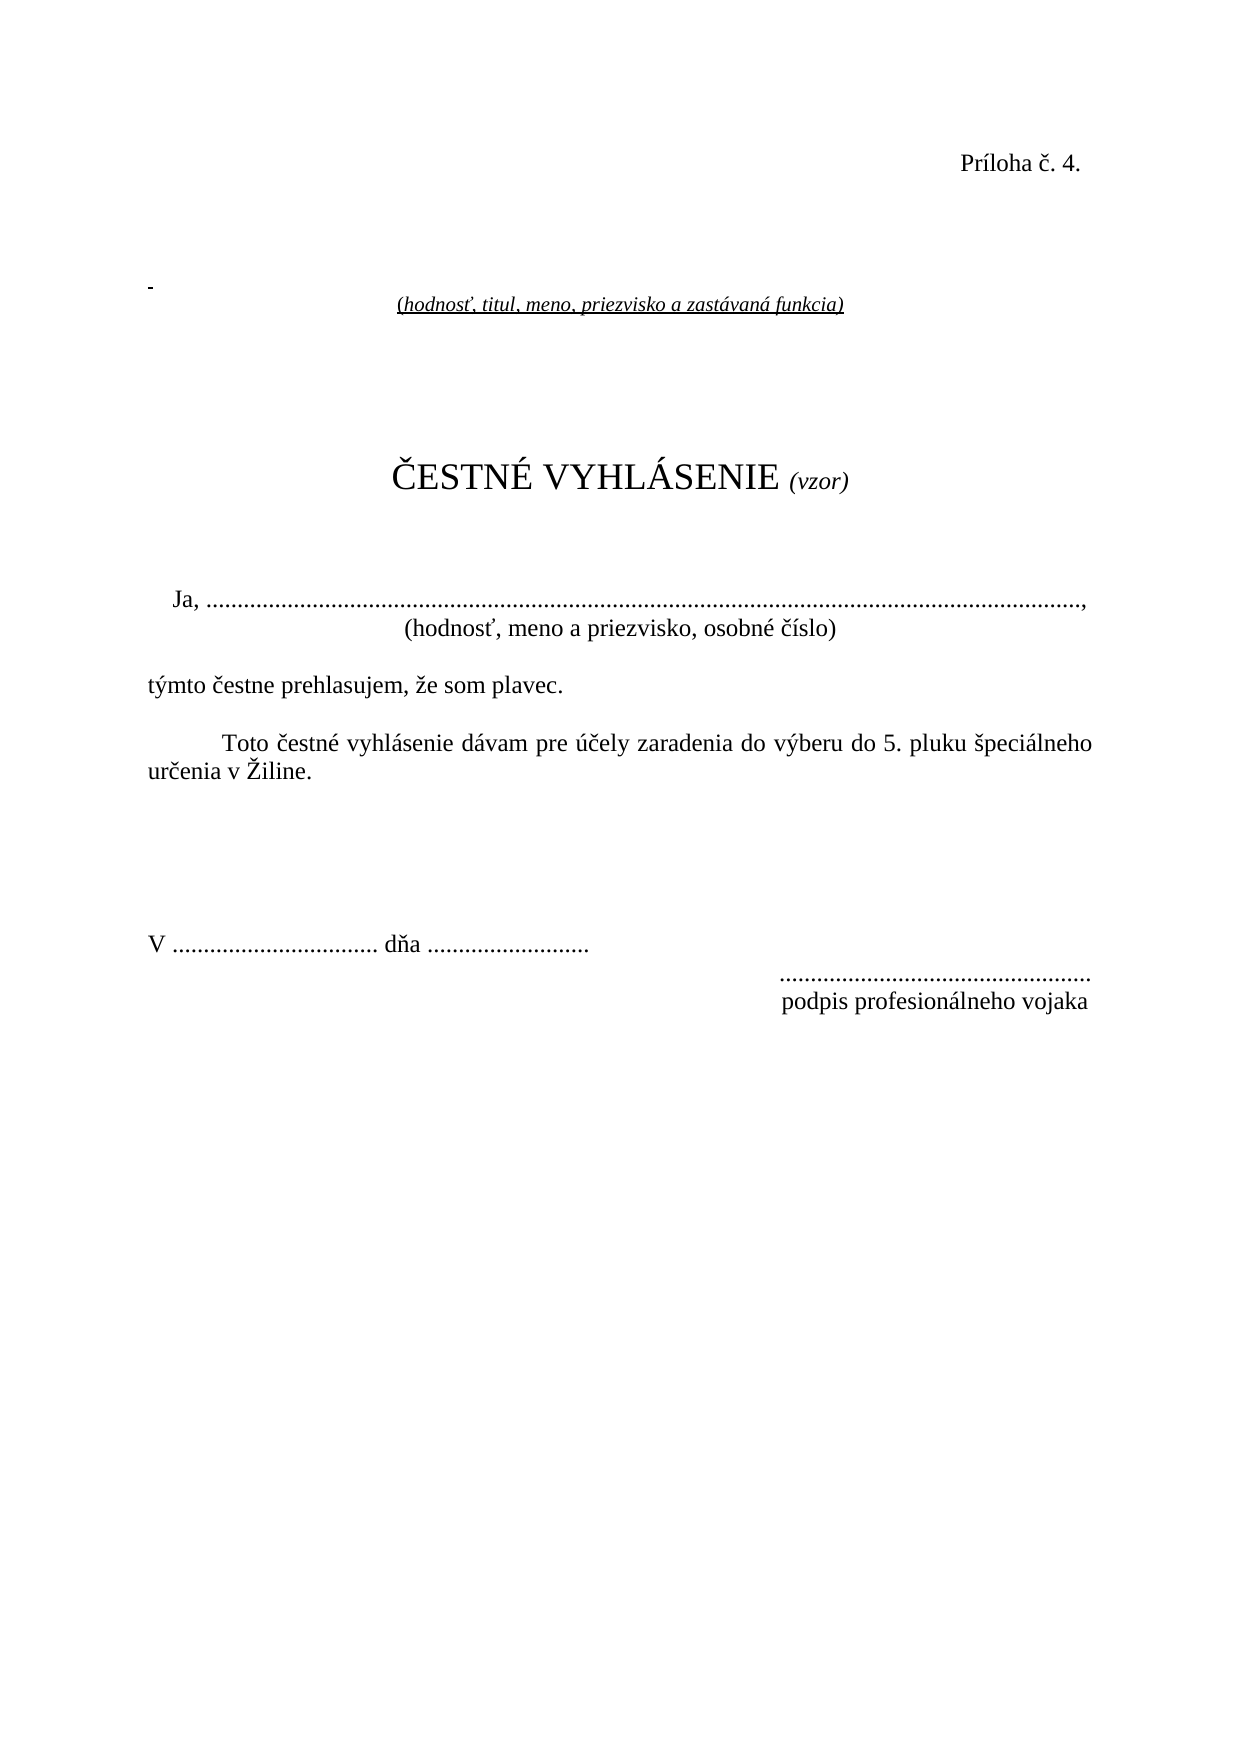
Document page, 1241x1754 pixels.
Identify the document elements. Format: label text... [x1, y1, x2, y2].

text Príloha č. 4. [148, 148, 1092, 176]
text V ................................. dňa .......................... [148, 929, 1092, 958]
text podpis profesionálneho vojaka [738, 986, 1092, 1015]
text týmto čestne prehlasujem, že som plavec. [148, 670, 1092, 699]
text Ja, ............................................................................................................................................, (hodnosť, meno a priezvisko, osobné číslo) [148, 584, 1092, 641]
text ČESTNÉ VYHLÁSENIE (vzor) [148, 454, 1092, 498]
text .................................................. [148, 958, 1092, 986]
text Toto čestné vyhlásenie dávam pre účely zaradenia do výberu do 5. pluku špeciálneho určenia v Žiline. [148, 728, 1092, 785]
text (hodnosť, titul, meno, priezvisko a zastávaná funkcia) [148, 291, 1092, 316]
